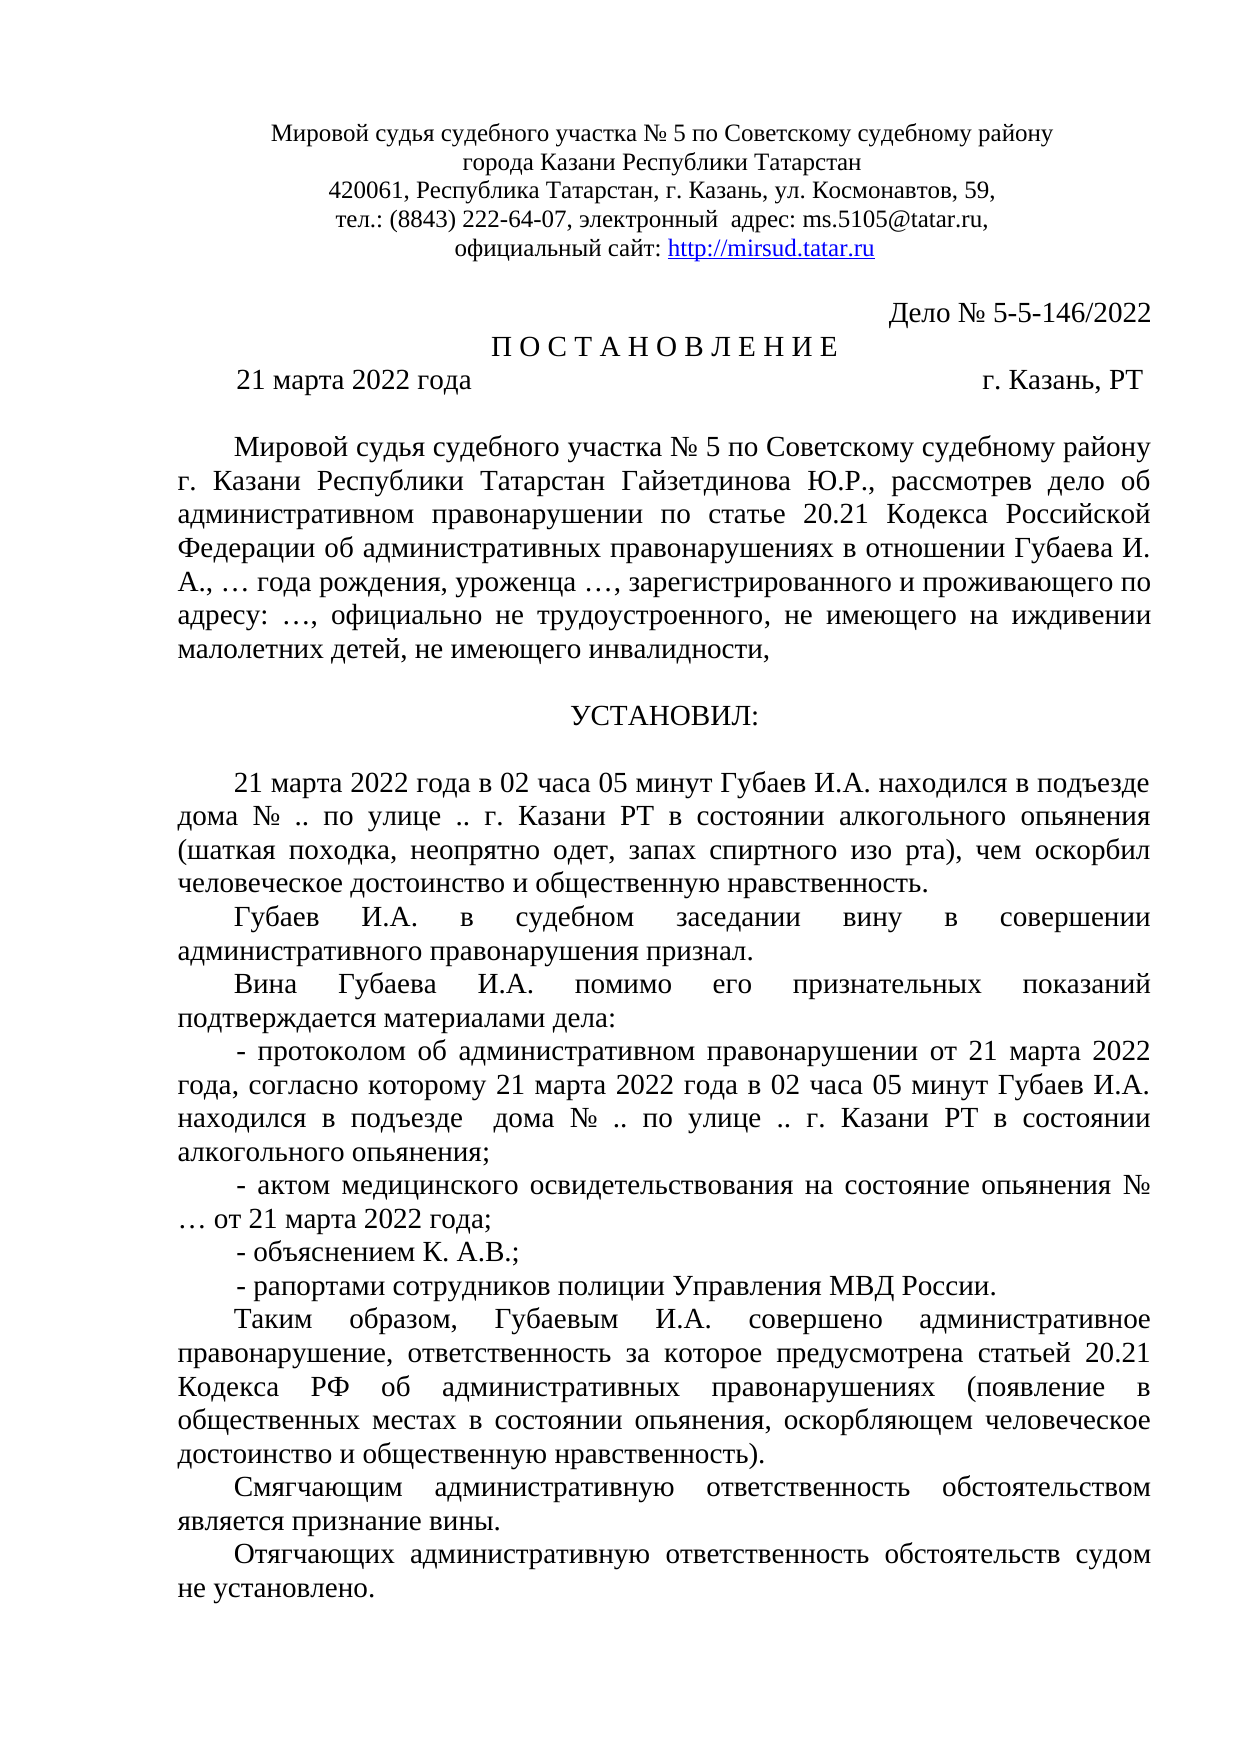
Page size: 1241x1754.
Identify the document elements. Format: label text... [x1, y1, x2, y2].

text П О С Т А Н О В Л Е Н И Е [177, 329, 1152, 362]
text города Казани Республики Татарстан [177, 147, 1147, 176]
text 21 марта 2022 года г. Казань, РТ [177, 362, 1152, 396]
text - рапортами сотрудников полиции Управления МВД России. [177, 1268, 1152, 1302]
text Губаев И.А. в судебном заседании вину в совершении административного правонарушения признал. [177, 899, 1152, 966]
text Таким образом, Губаевым И.А. совершено административное правонарушение, ответственность за которое предусмотрена статьей 20.21 Кодекса РФ об административных правонарушениях (появление в общественных местах в состоянии опьянения, оскорбляющем человеческое достоинство и общественную нравственность). [177, 1302, 1152, 1469]
text - актом медицинского освидетельствования на состояние опьянения № … от 21 марта 2022 года; [177, 1167, 1152, 1234]
text Вина Губаева И.А. помимо его признательных показаний подтверждается материалами дела: [177, 966, 1152, 1033]
text 420061, Республика Татарстан, г. Казань, ул. Космонавтов, 59, [177, 176, 1147, 204]
text - протоколом об административном правонарушении от 21 марта 2022 года, согласно которому 21 марта 2022 года в 02 часа 05 минут Губаев И.А. находился в подъезде дома № .. по улице .. г. Казани РТ в состоянии алкогольного опьянения; [177, 1033, 1152, 1167]
text тел.: (8843) 222-64-07, электронный адрес: ms.5105@tatar.ru, [177, 204, 1147, 233]
text Мировой судья судебного участка № 5 по Советскому судебному району [177, 118, 1147, 147]
text 21 марта 2022 года в 02 часа 05 минут Губаев И.А. находился в подъезде дома № .. по улице .. г. Казани РТ в состоянии алкогольного опьянения (шаткая походка, неопрятно одет, запах спиртного изо рта), чем оскорбил человеческое достоинство и общественную нравственность. [177, 765, 1152, 899]
text - объяснением К. А.В.; [177, 1234, 1152, 1268]
text Смягчающим административную ответственность обстоятельством является признание вины. [177, 1469, 1152, 1536]
text УСТАНОВИЛ: [177, 698, 1152, 731]
text Мировой судья судебного участка № 5 по Советскому судебному району г. Казани Республики Татарстан Гайзетдинова Ю.Р., рассмотрев дело об административном правонарушении по статье 20.21 Кодекса Российской Федерации об административных правонарушениях в отношении Губаева И. А., … года рождения, уроженца …, зарегистрированного и проживающего по адресу: …, официально не трудоустроенного, не имеющего на иждивении малолетних детей, не имеющего инвалидности, [177, 429, 1152, 664]
text Отягчающих административную ответственность обстоятельств судом не установлено. [177, 1536, 1152, 1603]
text официальный сайт: http://mirsud.tatar.ru [177, 233, 1152, 262]
text Дело № 5-5-146/2022 [177, 295, 1152, 329]
